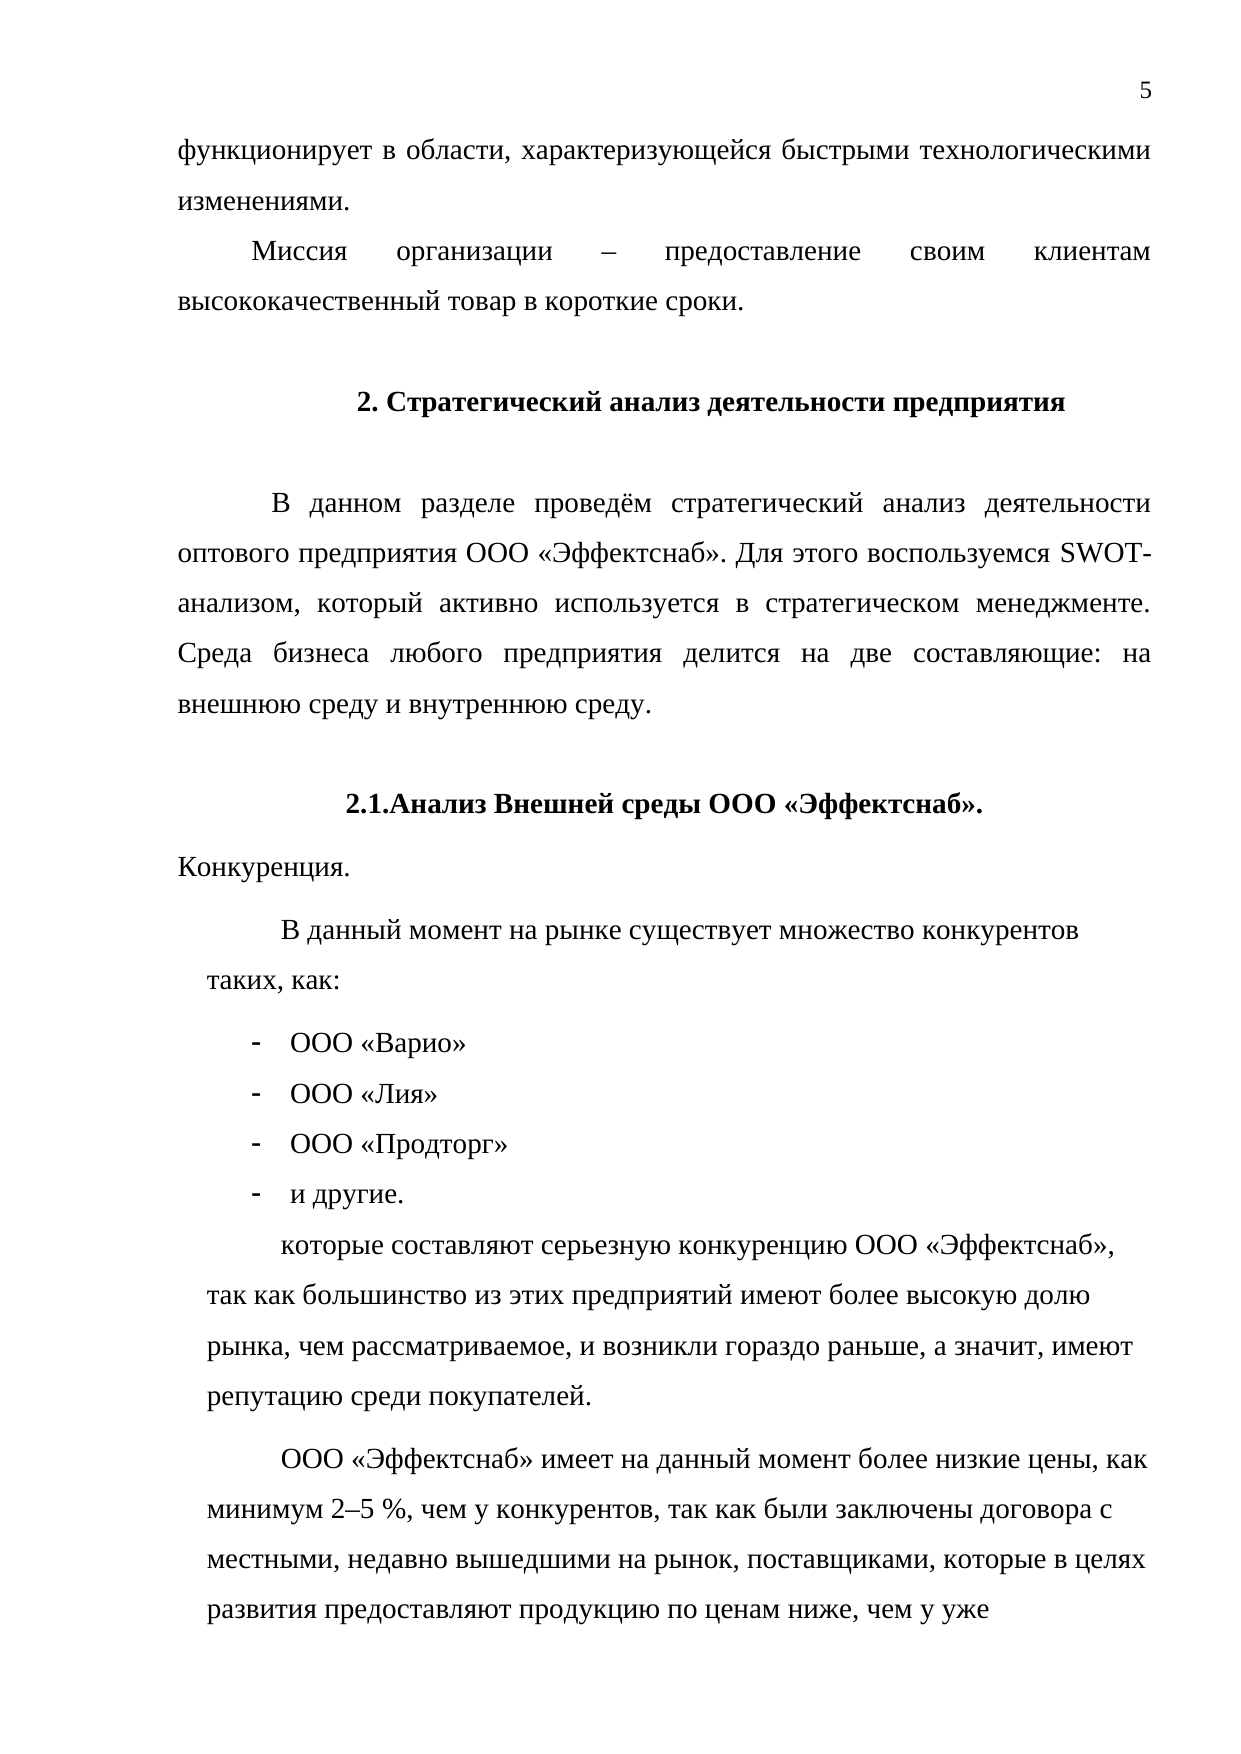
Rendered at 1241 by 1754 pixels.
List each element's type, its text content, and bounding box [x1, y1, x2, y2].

list и другие. [177, 1177, 1152, 1210]
text Конкуренция. [177, 849, 1152, 883]
text которые составляют серьезную конкуренцию ООО «Эффектснаб», так как большинство из этих предприятий имеют более высокую долю рынка, чем рассматриваемое, и возникли гораздо раньше, а значит, имеют репутацию среди покупателей. [207, 1227, 1152, 1411]
text 2.1.Анализ Внешней среды ООО «Эффектснаб». [177, 787, 1152, 820]
list ООО «Лия» [177, 1076, 1152, 1109]
text Миссия организации – предоставление своим клиентам высококачественный товар в короткие сроки. [177, 233, 1152, 317]
list ООО «Варио» [177, 1025, 1152, 1059]
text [207, 1441, 1152, 1625]
list ООО «Продторг» [177, 1126, 1152, 1160]
text В данном разделе проведём стратегический анализ деятельности оптового предприятия ООО «Эффектснаб». Для этого воспользуемся SWOT-анализом, который активно используется в стратегическом менеджменте. Среда бизнеса любого предприятия делится на две составляющие: на внешнюю среду и внутреннюю среду. [177, 485, 1152, 719]
text В данный момент на рынке существует множество конкурентов таких, как: [207, 912, 1152, 996]
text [177, 132, 1152, 216]
text 2. Стратегический анализ деятельности предприятия [177, 384, 1152, 418]
